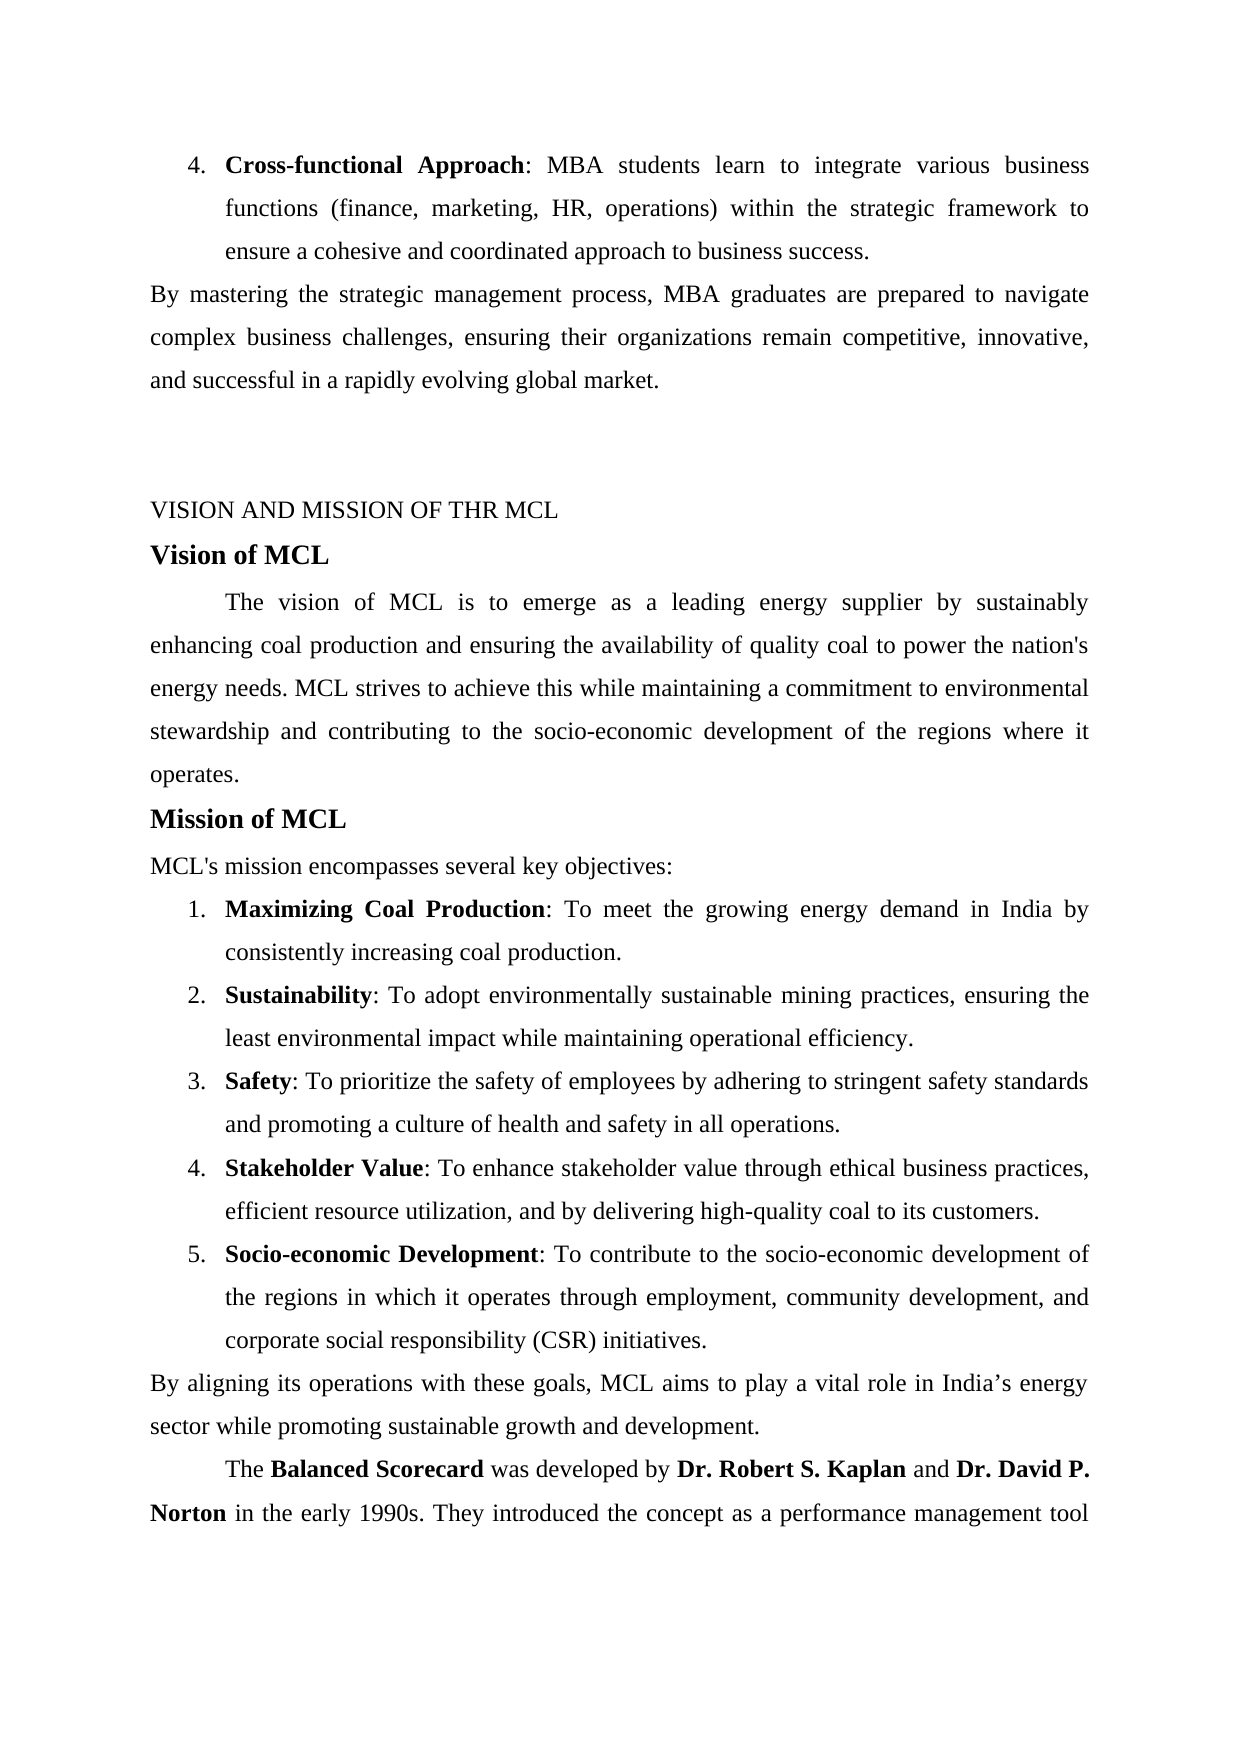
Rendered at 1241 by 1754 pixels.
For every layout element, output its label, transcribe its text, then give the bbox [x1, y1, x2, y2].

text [150, 1454, 1090, 1526]
list Cross-functional Approach: MBA students learn to integrate various business functions (finance, marketing, HR, operations) within the strategic framework to ensure a cohesive and coordinated approach to business success. [187, 150, 1090, 265]
list Stakeholder Value: To enhance stakeholder value through ethical business practices, efficient resource utilization, and by delivering high-quality coal to its customers. [187, 1153, 1090, 1224]
text Mission of MCL [150, 802, 1090, 835]
text The vision of MCL is to emerge as a leading energy supplier by sustainably enhancing coal production and ensuring the availability of quality coal to power the nation's energy needs. MCL strives to achieve this while maintaining a commitment to environmental stewardship and contributing to the socio-economic development of the regions where it operates. [150, 587, 1090, 788]
list Socio-economic Development: To contribute to the socio-economic development of the regions in which it operates through employment, community development, and corporate social responsibility (CSR) initiatives. [187, 1239, 1090, 1354]
text MCL's mission encompasses several key objectives: [150, 851, 1090, 879]
list Sustainability: To adopt environmentally sustainable mining practices, ensuring the least environmental impact while maintaining operational efficiency. [187, 980, 1090, 1052]
text By mastering the strategic management process, MBA graduates are prepared to navigate complex business challenges, ensuring their organizations remain competitive, innovative, and successful in a rapidly evolving global market. [150, 279, 1090, 394]
text VISION AND MISSION OF THR MCL [150, 495, 1090, 524]
list Safety: To prioritize the safety of employees by adhering to stringent safety standards and promoting a culture of health and safety in all operations. [187, 1066, 1090, 1138]
text By aligning its operations with these goals, MCL aims to play a vital role in India’s energy sector while promoting sustainable growth and development. [150, 1368, 1090, 1440]
list Maximizing Coal Production: To meet the growing energy demand in India by consistently increasing coal production. [187, 894, 1090, 966]
text Vision of MCL [150, 538, 1090, 571]
